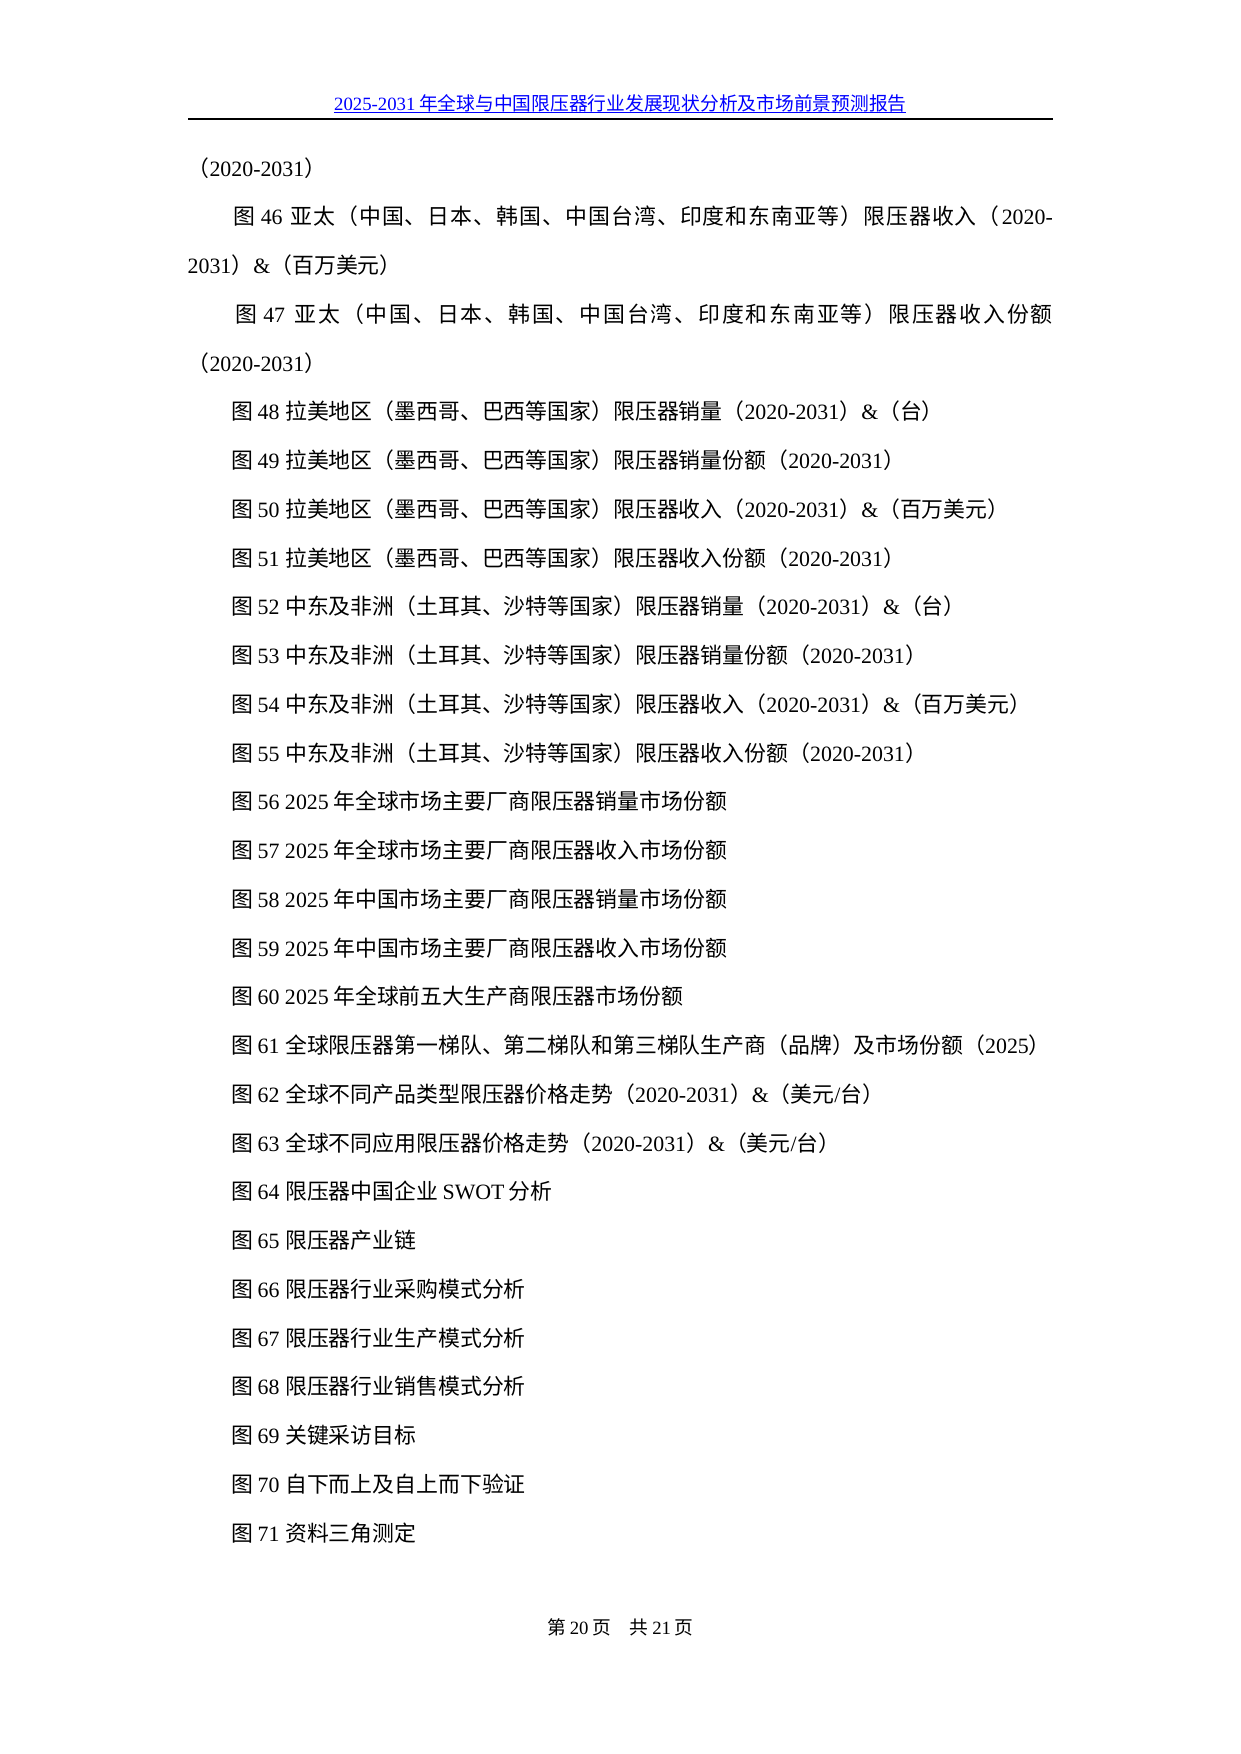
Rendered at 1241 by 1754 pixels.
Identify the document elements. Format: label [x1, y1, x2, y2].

text [187, 150, 1053, 1548]
